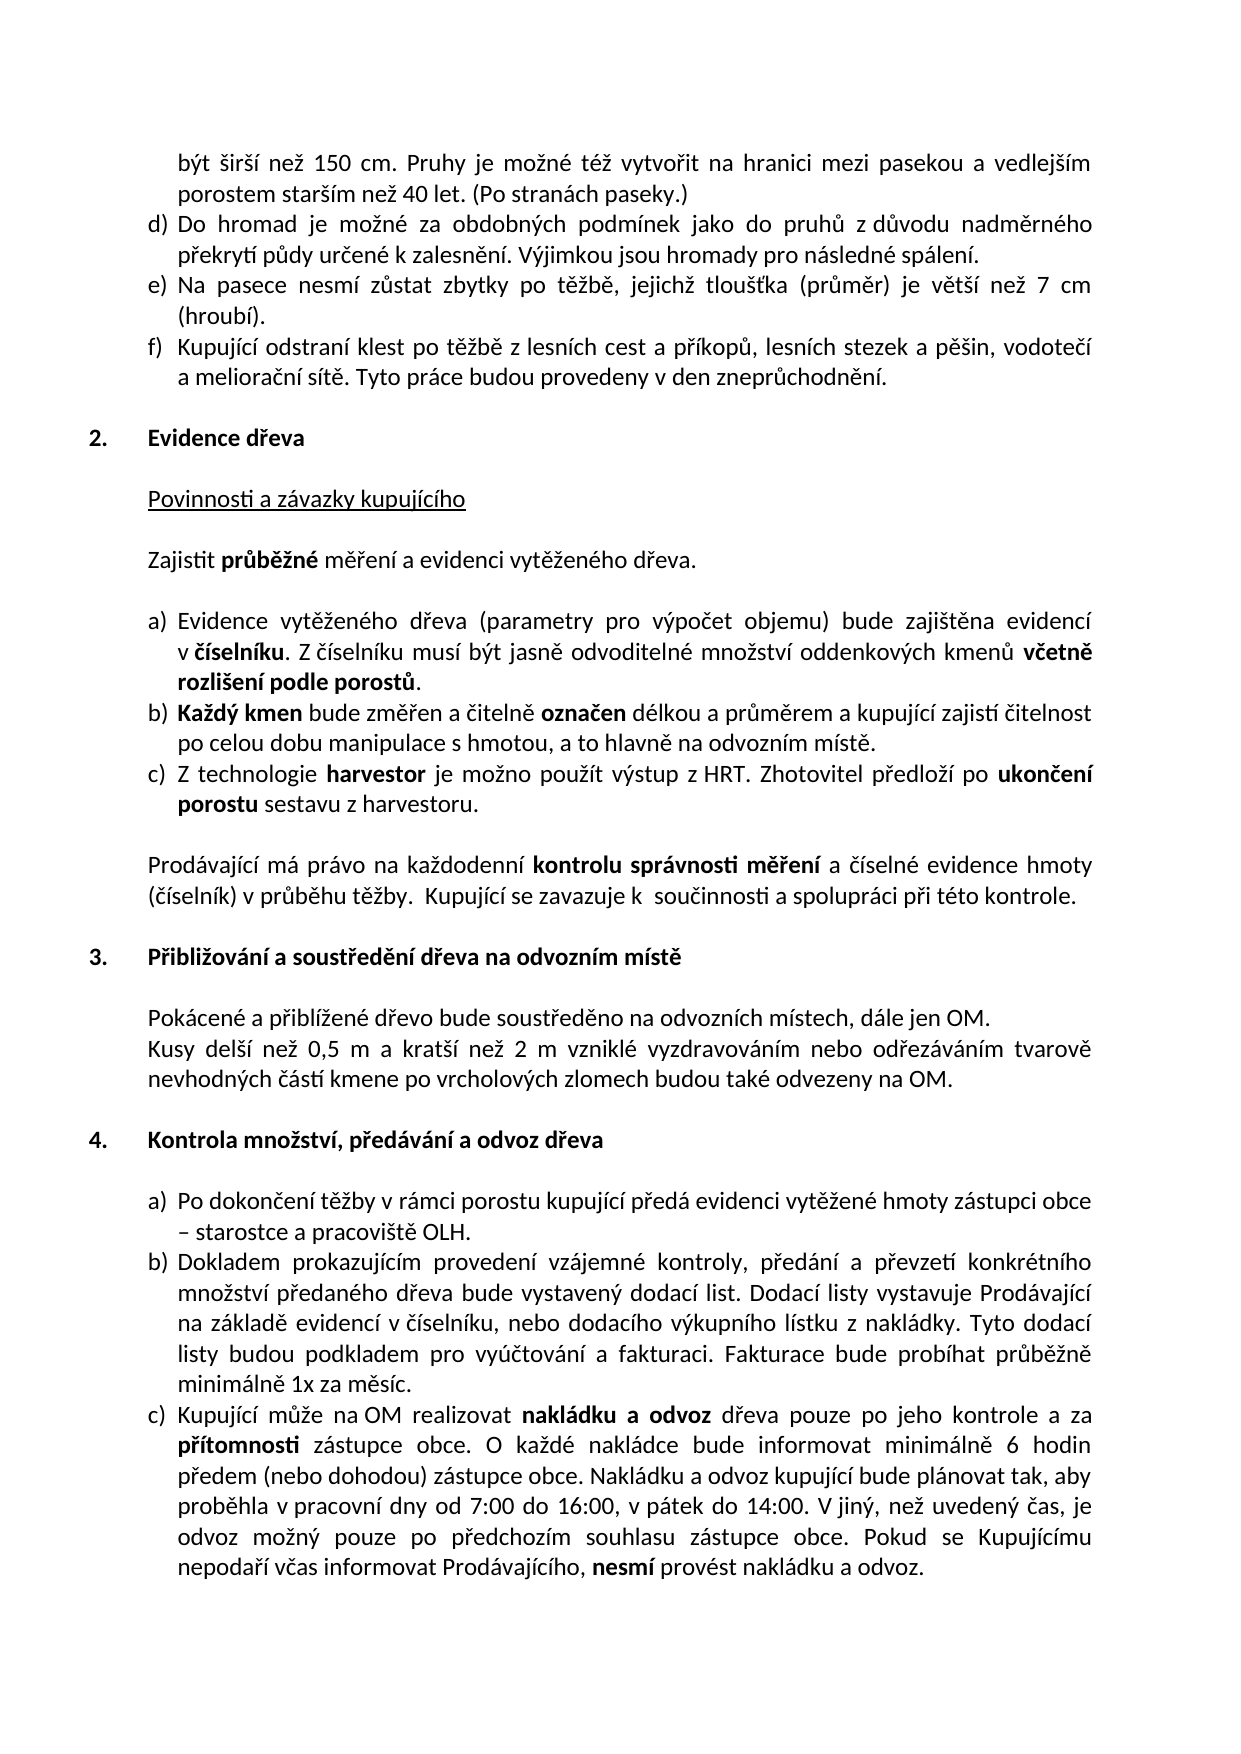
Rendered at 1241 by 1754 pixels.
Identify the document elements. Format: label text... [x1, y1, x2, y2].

list Kontrola množství, předávání a odvoz dřeva [88, 1124, 1093, 1155]
list Kupující odstraní klest po těžbě z lesních cest a příkopů, lesních stezek a pěšin, vodotečí a meliorační sítě. Tyto práce budou provedeny v den zneprůchodnění. [148, 331, 1093, 392]
text Kusy delší než 0,5 m a kratší než 2 m vzniklé vyzdravováním nebo odřezáváním tvarově nevhodných částí kmene po vrcholových zlomech budou také odvezeny na OM. [148, 1033, 1093, 1094]
list Každý kmen bude změřen a čitelně označen délkou a průměrem a kupující zajistí čitelnost po celou dobu manipulace s hmotou, a to hlavně na odvozním místě. [148, 697, 1093, 758]
list Na pasece nesmí zůstat zbytky po těžbě, jejichž tloušťka (průměr) je větší než 7 cm (hroubí). [148, 270, 1093, 331]
list Přibližování a soustředění dřeva na odvozním místě [88, 941, 1093, 972]
list Do hromad je možné za obdobných podmínek jako do pruhů z důvodu nadměrného překrytí půdy určené k zalesnění. Výjimkou jsou hromady pro následné spálení. [148, 209, 1093, 270]
text Povinnosti a závazky kupujícího [148, 483, 1093, 514]
list Z technologie harvestor je možno použít výstup z HRT. Zhotovitel předloží po ukončení porostu sestavu z harvestoru. [148, 758, 1093, 819]
text Pokácené a přiblížené dřevo bude soustředěno na odvozních místech, dále jen OM. [148, 1002, 1093, 1033]
text Prodávající má právo na každodenní kontrolu správnosti měření a číselné evidence hmoty (číselník) v průběhu těžby. Kupující se zavazuje k součinnosti a spolupráci při této kontrole. [148, 849, 1093, 911]
list Po dokončení těžby v rámci porostu kupující předá evidenci vytěžené hmoty zástupci obce – starostce a pracoviště OLH. [148, 1185, 1093, 1246]
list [148, 148, 1093, 209]
list Dokladem prokazujícím provedení vzájemné kontroly, předání a převzetí konkrétního množství předaného dřeva bude vystavený dodací list. Dodací listy vystavuje Prodávající na základě evidencí v číselníku, nebo dodacího výkupního lístku z nakládky. Tyto dodací listy budou podkladem pro vyúčtování a fakturaci. Fakturace bude probíhat průběžně minimálně 1x za měsíc. [148, 1246, 1093, 1399]
list Evidence vytěženého dřeva (parametry pro výpočet objemu) bude zajištěna evidencí v číselníku. Z číselníku musí být jasně odvoditelné množství oddenkových kmenů včetně rozlišení podle porostů. [148, 605, 1093, 697]
list Kupující může na OM realizovat nakládku a odvoz dřeva pouze po jeho kontrole a za přítomnosti zástupce obce. O každé nakládce bude informovat minimálně 6 hodin předem (nebo dohodou) zástupce obce. Nakládku a odvoz kupující bude plánovat tak, aby proběhla v pracovní dny od 7:00 do 16:00, v pátek do 14:00. V jiný, než uvedený čas, je odvoz možný pouze po předchozím souhlasu zástupce obce. Pokud se Kupujícímu nepodaří včas informovat Prodávajícího, nesmí provést nakládku a odvoz. [148, 1399, 1093, 1582]
text Zajistit průběžné měření a evidenci vytěženého dřeva. [148, 544, 1093, 575]
list Evidence dřeva [88, 422, 1093, 453]
